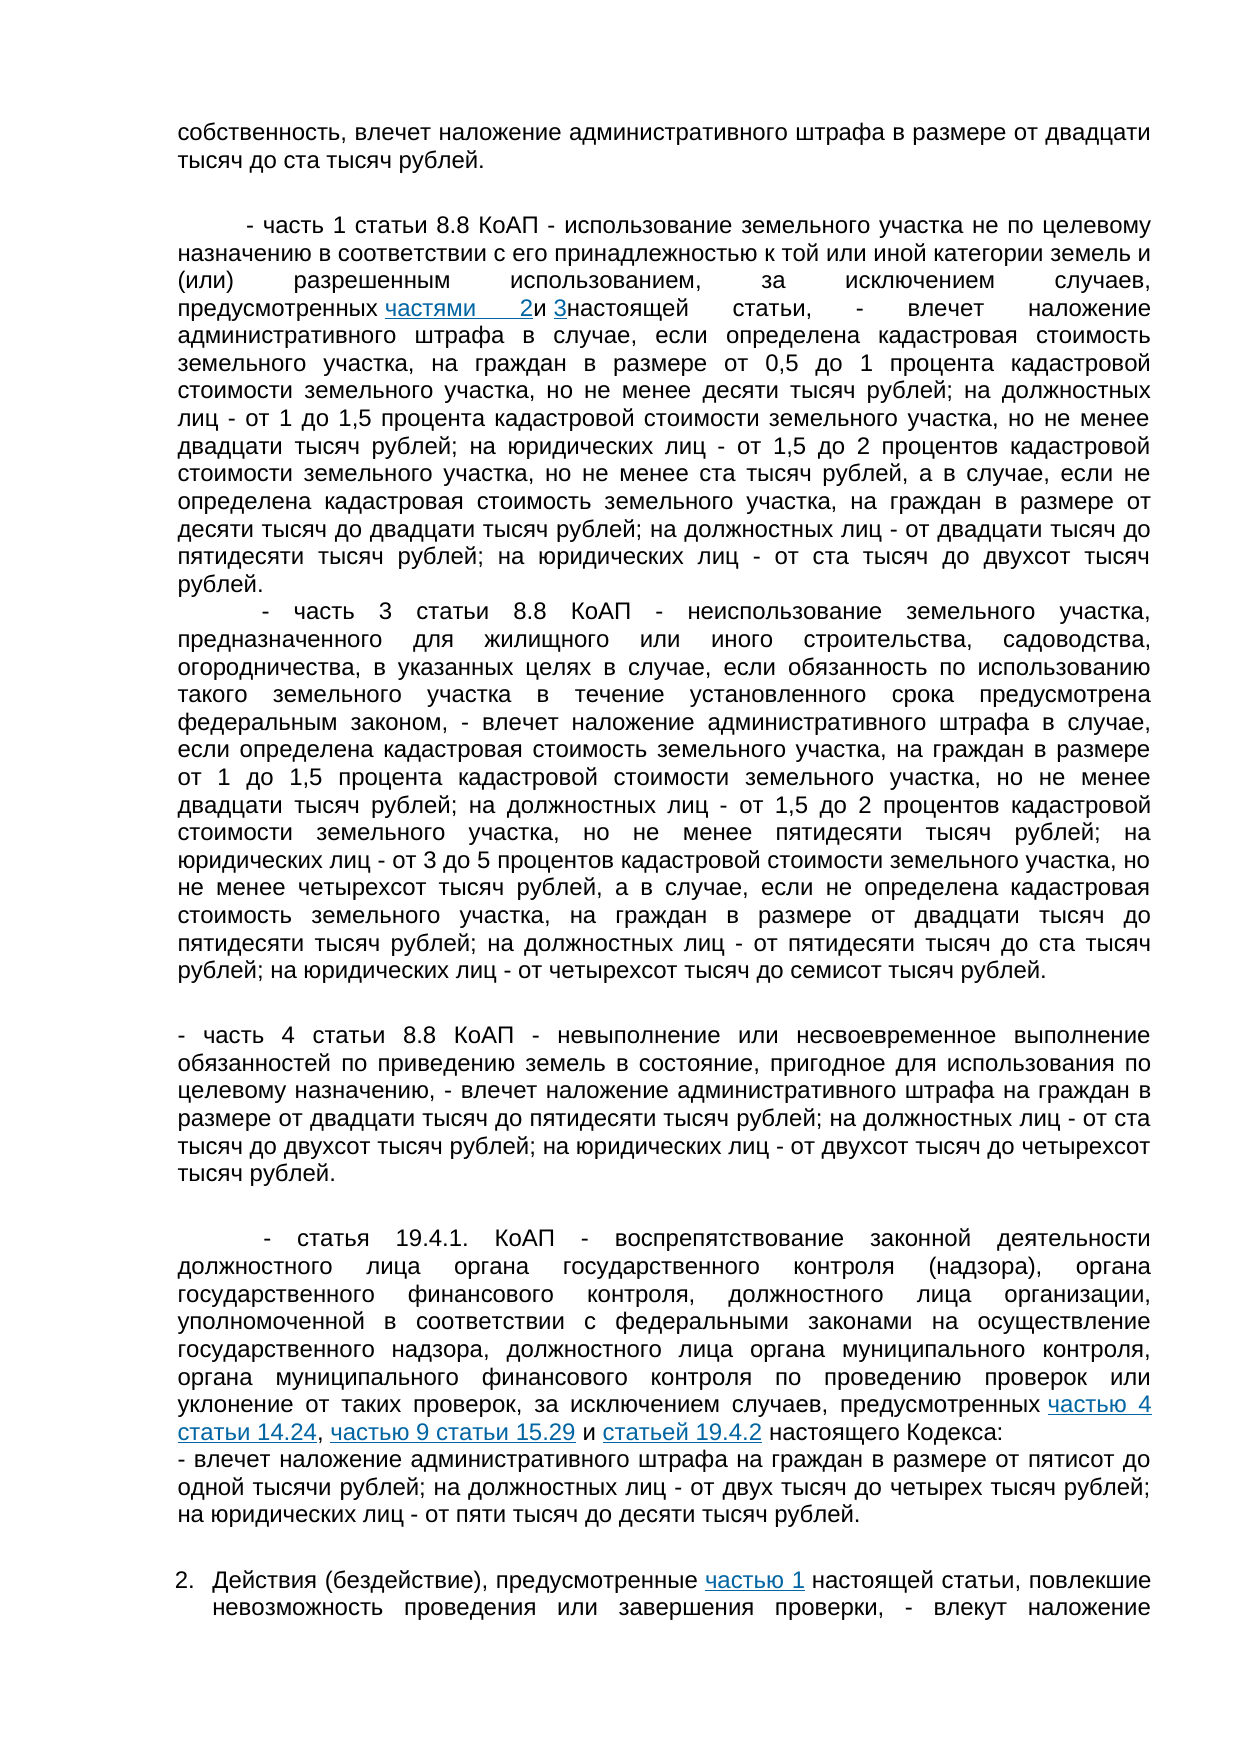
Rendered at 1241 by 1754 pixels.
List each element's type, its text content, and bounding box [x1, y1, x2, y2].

text - статья 19.4.1. КоАП - воспрепятствование законной деятельности должностного лица органа государственного контроля (надзора), органа государственного финансового контроля, должностного лица организации, уполномоченной в соответствии с федеральными законами на осуществление государственного надзора, должностного лица органа муниципального контроля, органа муниципального финансового контроля по проведению проверок или уклонение от таких проверок, за исключением случаев, предусмотренных частью 4 статьи 14.24, частью 9 статьи 15.29 и статьей 19.4.2 настоящего Кодекса: [177, 1224, 1152, 1445]
text - часть 4 статьи 8.8 КоАП - невыполнение или несвоевременное выполнение обязанностей по приведению земель в состояние, пригодное для использования по целевому назначению, - влечет наложение административного штрафа на граждан в размере от двадцати тысяч до пятидесяти тысяч рублей; на должностных лиц - от ста тысяч до двухсот тысяч рублей; на юридических лиц - от двухсот тысяч до четырехсот тысяч рублей. [177, 1021, 1152, 1187]
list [174, 1566, 1152, 1621]
text - влечет наложение административного штрафа на граждан в размере от пятисот до одной тысячи рублей; на должностных лиц - от двух тысяч до четырех тысяч рублей; на юридических лиц - от пяти тысяч до десяти тысяч рублей. [177, 1445, 1152, 1528]
text - часть 1 статьи 8.8 КоАП - использование земельного участка не по целевому назначению в соответствии с его принадлежностью к той или иной категории земель и (или) разрешенным использованием, за исключением случаев, предусмотренных частями 2и 3настоящей статьи, - влечет наложение административного штрафа в случае, если определена кадастровая стоимость земельного участка, на граждан в размере от 0,5 до 1 процента кадастровой стоимости земельного участка, но не менее десяти тысяч рублей; на должностных лиц - от 1 до 1,5 процента кадастровой стоимости земельного участка, но не менее двадцати тысяч рублей; на юридических лиц - от 1,5 до 2 процентов кадастровой стоимости земельного участка, но не менее ста тысяч рублей, а в случае, если не определена кадастровая стоимость земельного участка, на граждан в размере от десяти тысяч до двадцати тысяч рублей; на должностных лиц - от двадцати тысяч до пятидесяти тысяч рублей; на юридических лиц - от ста тысяч до двухсот тысяч рублей. [177, 211, 1152, 597]
text - часть 3 статьи 8.8 КоАП - неиспользование земельного участка, предназначенного для жилищного или иного строительства, садоводства, огородничества, в указанных целях в случае, если обязанность по использованию такого земельного участка в течение установленного срока предусмотрена федеральным законом, - влечет наложение административного штрафа в случае, если определена кадастровая стоимость земельного участка, на граждан в размере от 1 до 1,5 процента кадастровой стоимости земельного участка, но не менее двадцати тысяч рублей; на должностных лиц - от 1,5 до 2 процентов кадастровой стоимости земельного участка, но не менее пятидесяти тысяч рублей; на юридических лиц - от 3 до 5 процентов кадастровой стоимости земельного участка, но не менее четырехсот тысяч рублей, а в случае, если не определена кадастровая стоимость земельного участка, на граждан в размере от двадцати тысяч до пятидесяти тысяч рублей; на должностных лиц - от пятидесяти тысяч до ста тысяч рублей; на юридических лиц - от четырехсот тысяч до семисот тысяч рублей. [177, 597, 1152, 984]
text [177, 118, 1152, 173]
